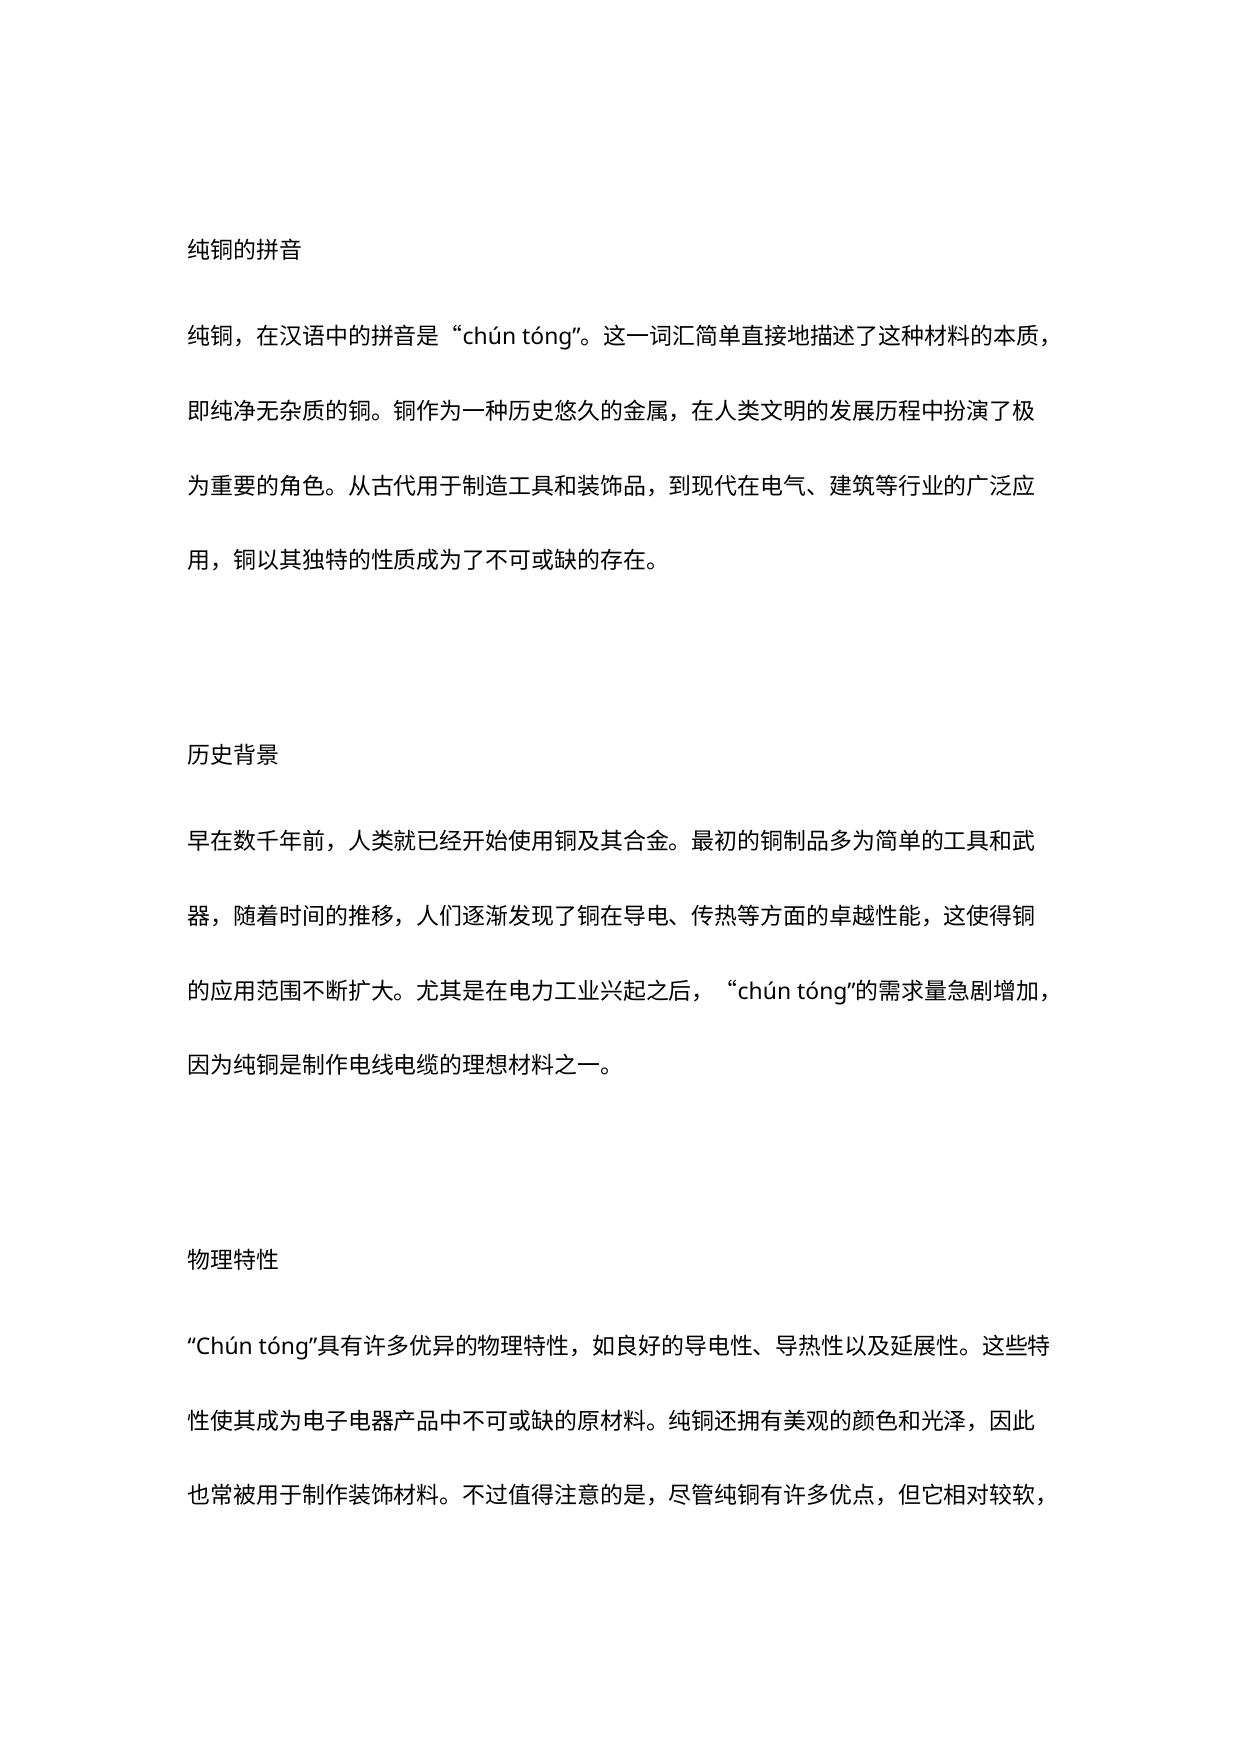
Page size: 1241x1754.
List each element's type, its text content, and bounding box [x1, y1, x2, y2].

text 历史背景 [187, 721, 1053, 786]
text 纯铜的拼音 [187, 216, 1053, 281]
text 纯铜，在汉语中的拼音是“chún tóng”。这一词汇简单直接地描述了这种材料的本质，即纯净无杂质的铜。铜作为一种历史悠久的金属，在人类文明的发展历程中扮演了极为重要的角色。从古代用于制造工具和装饰品，到现代在电气、建筑等行业的广泛应用，铜以其独特的性质成为了不可或缺的存在。 [187, 302, 1053, 591]
text 物理特性 [187, 1226, 1053, 1291]
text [187, 1312, 1053, 1527]
text 早在数千年前，人类就已经开始使用铜及其合金。最初的铜制品多为简单的工具和武器，随着时间的推移，人们逐渐发现了铜在导电、传热等方面的卓越性能，这使得铜的应用范围不断扩大。尤其是在电力工业兴起之后，“chún tóng”的需求量急剧增加，因为纯铜是制作电线电缆的理想材料之一。 [187, 807, 1053, 1096]
